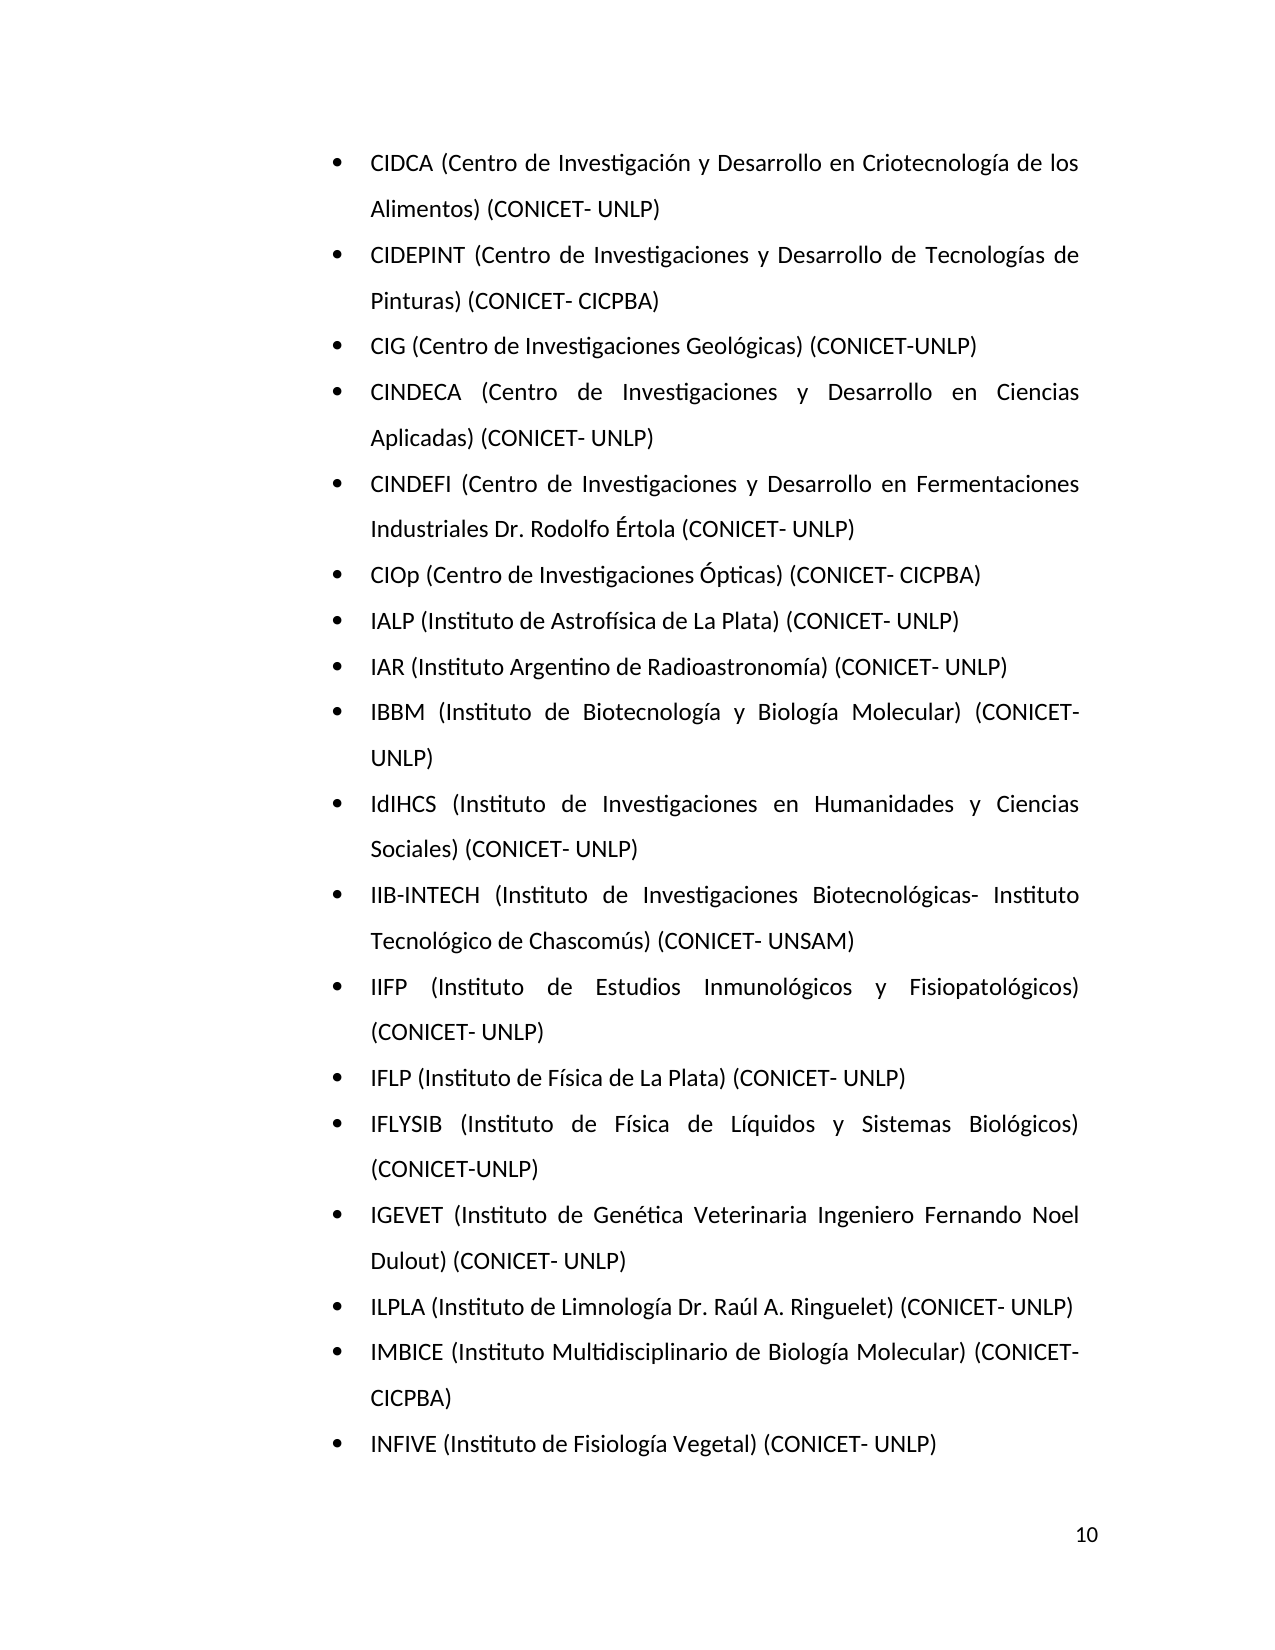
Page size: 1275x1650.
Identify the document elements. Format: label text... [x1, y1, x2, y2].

list CINDEFI (Centro de Investigaciones y Desarrollo en Fermentaciones Industriales Dr. Rodolfo Értola (CONICET- UNLP) [333, 468, 1080, 544]
list IFLYSIB (Instituto de Física de Líquidos y Sistemas Biológicos) (CONICET-UNLP) [333, 1108, 1080, 1184]
list IFLP (Instituto de Física de La Plata) (CONICET- UNLP) [333, 1062, 1080, 1093]
list IIFP (Instituto de Estudios Inmunológicos y Fisiopatológicos) (CONICET- UNLP) [333, 971, 1080, 1047]
list IBBM (Instituto de Biotecnología y Biología Molecular) (CONICET- UNLP) [333, 696, 1080, 773]
list ILPLA (Instituto de Limnología Dr. Raúl A. Ringuelet) (CONICET- UNLP) [333, 1291, 1080, 1321]
list IMBICE (Instituto Multidisciplinario de Biología Molecular) (CONICET- CICPBA) [333, 1337, 1080, 1413]
list IGEVET (Instituto de Genética Veterinaria Ingeniero Fernando Noel Dulout) (CONICET- UNLP) [333, 1199, 1080, 1276]
list CIOp (Centro de Investigaciones Ópticas) (CONICET- CICPBA) [333, 559, 1080, 590]
list CIG (Centro de Investigaciones Geológicas) (CONICET-UNLP) [333, 331, 1080, 361]
list CINDECA (Centro de Investigaciones y Desarrollo en Ciencias Aplicadas) (CONICET- UNLP) [333, 376, 1080, 452]
list CIDCA (Centro de Investigación y Desarrollo en Criotecnología de los Alimentos) (CONICET- UNLP) [333, 148, 1080, 224]
list IIB-INTECH (Instituto de Investigaciones Biotecnológicas- Instituto Tecnológico de Chascomús) (CONICET- UNSAM) [333, 879, 1080, 956]
list IALP (Instituto de Astrofísica de La Plata) (CONICET- UNLP) [333, 605, 1080, 635]
list IdIHCS (Instituto de Investigaciones en Humanidades y Ciencias Sociales) (CONICET- UNLP) [333, 788, 1080, 864]
list IAR (Instituto Argentino de Radioastronomía) (CONICET- UNLP) [333, 651, 1080, 681]
list CIDEPINT (Centro de Investigaciones y Desarrollo de Tecnologías de Pinturas) (CONICET- CICPBA) [333, 239, 1080, 315]
list INFIVE (Instituto de Fisiología Vegetal) (CONICET- UNLP) [333, 1428, 1080, 1458]
